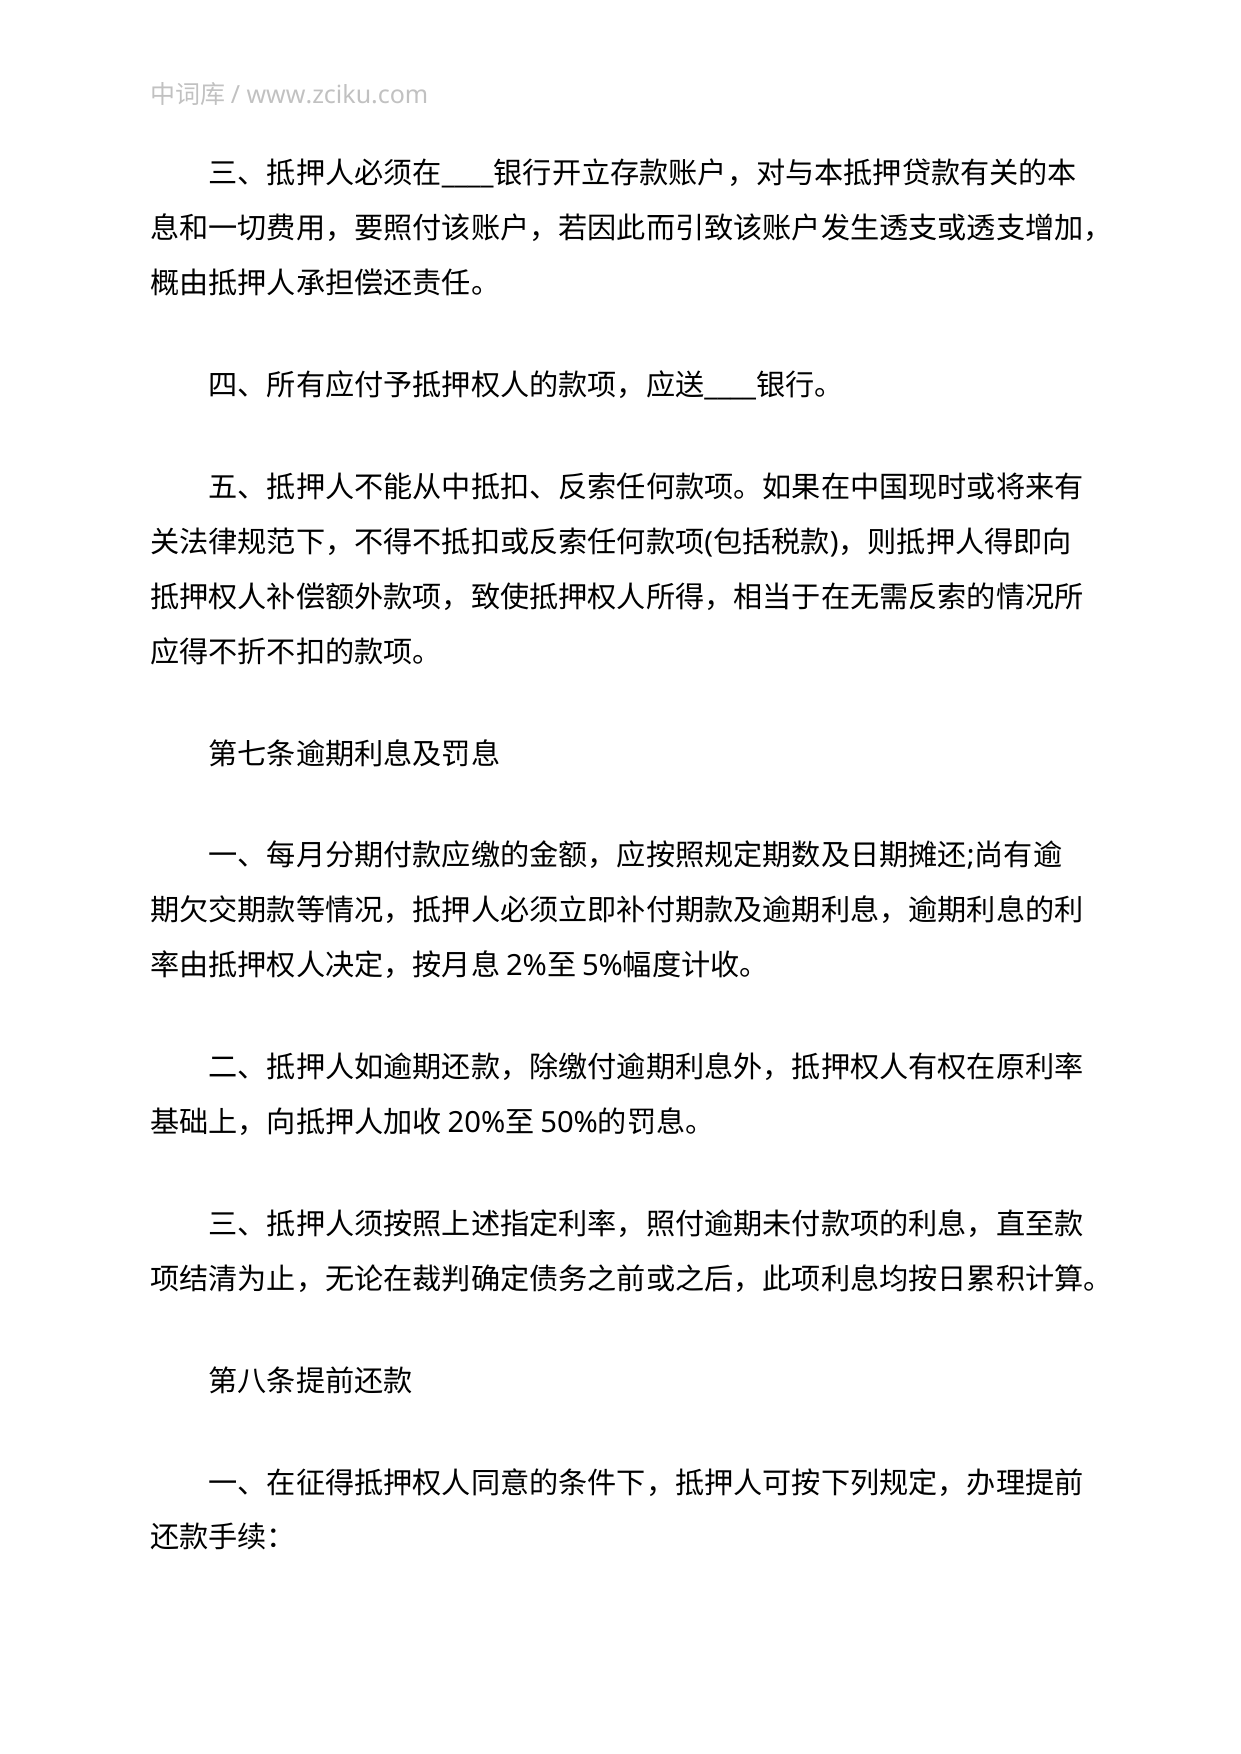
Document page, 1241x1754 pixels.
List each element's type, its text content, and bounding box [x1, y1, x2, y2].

text 三、抵押人须按照上述指定利率，照付逾期未付款项的利息，直至款项结清为止，无论在裁判确定债务之前或之后，此项利息均按日累积计算。 [150, 1201, 1090, 1298]
text 第七条逾期利息及罚息 [150, 730, 1090, 772]
text 二、抵押人如逾期还款，除缴付逾期利息外，抵押权人有权在原利率基础上，向抵押人加收20%至50%的罚息。 [150, 1044, 1090, 1141]
text 一、在征得抵押权人同意的条件下，抵押人可按下列规定，办理提前还款手续： [150, 1459, 1090, 1556]
text 第八条提前还款 [150, 1357, 1090, 1400]
text 五、抵押人不能从中抵扣、反索任何款项。如果在中国现时或将来有关法律规范下，不得不抵扣或反索任何款项(包括税款)，则抵押人得即向抵押权人补偿额外款项，致使抵押权人所得，相当于在无需反索的情况所应得不折不扣的款项。 [150, 464, 1090, 671]
text 四、所有应付予抵押权人的款项，应送____银行。 [150, 362, 1090, 404]
text 一、每月分期付款应缴的金额，应按照规定期数及日期摊还;尚有逾期欠交期款等情况，抵押人必须立即补付期款及逾期利息，逾期利息的利率由抵押权人决定，按月息2%至5%幅度计收。 [150, 832, 1090, 984]
text 三、抵押人必须在____银行开立存款账户，对与本抵押贷款有关的本息和一切费用，要照付该账户，若因此而引致该账户发生透支或透支增加，概由抵押人承担偿还责任。 [150, 150, 1090, 302]
